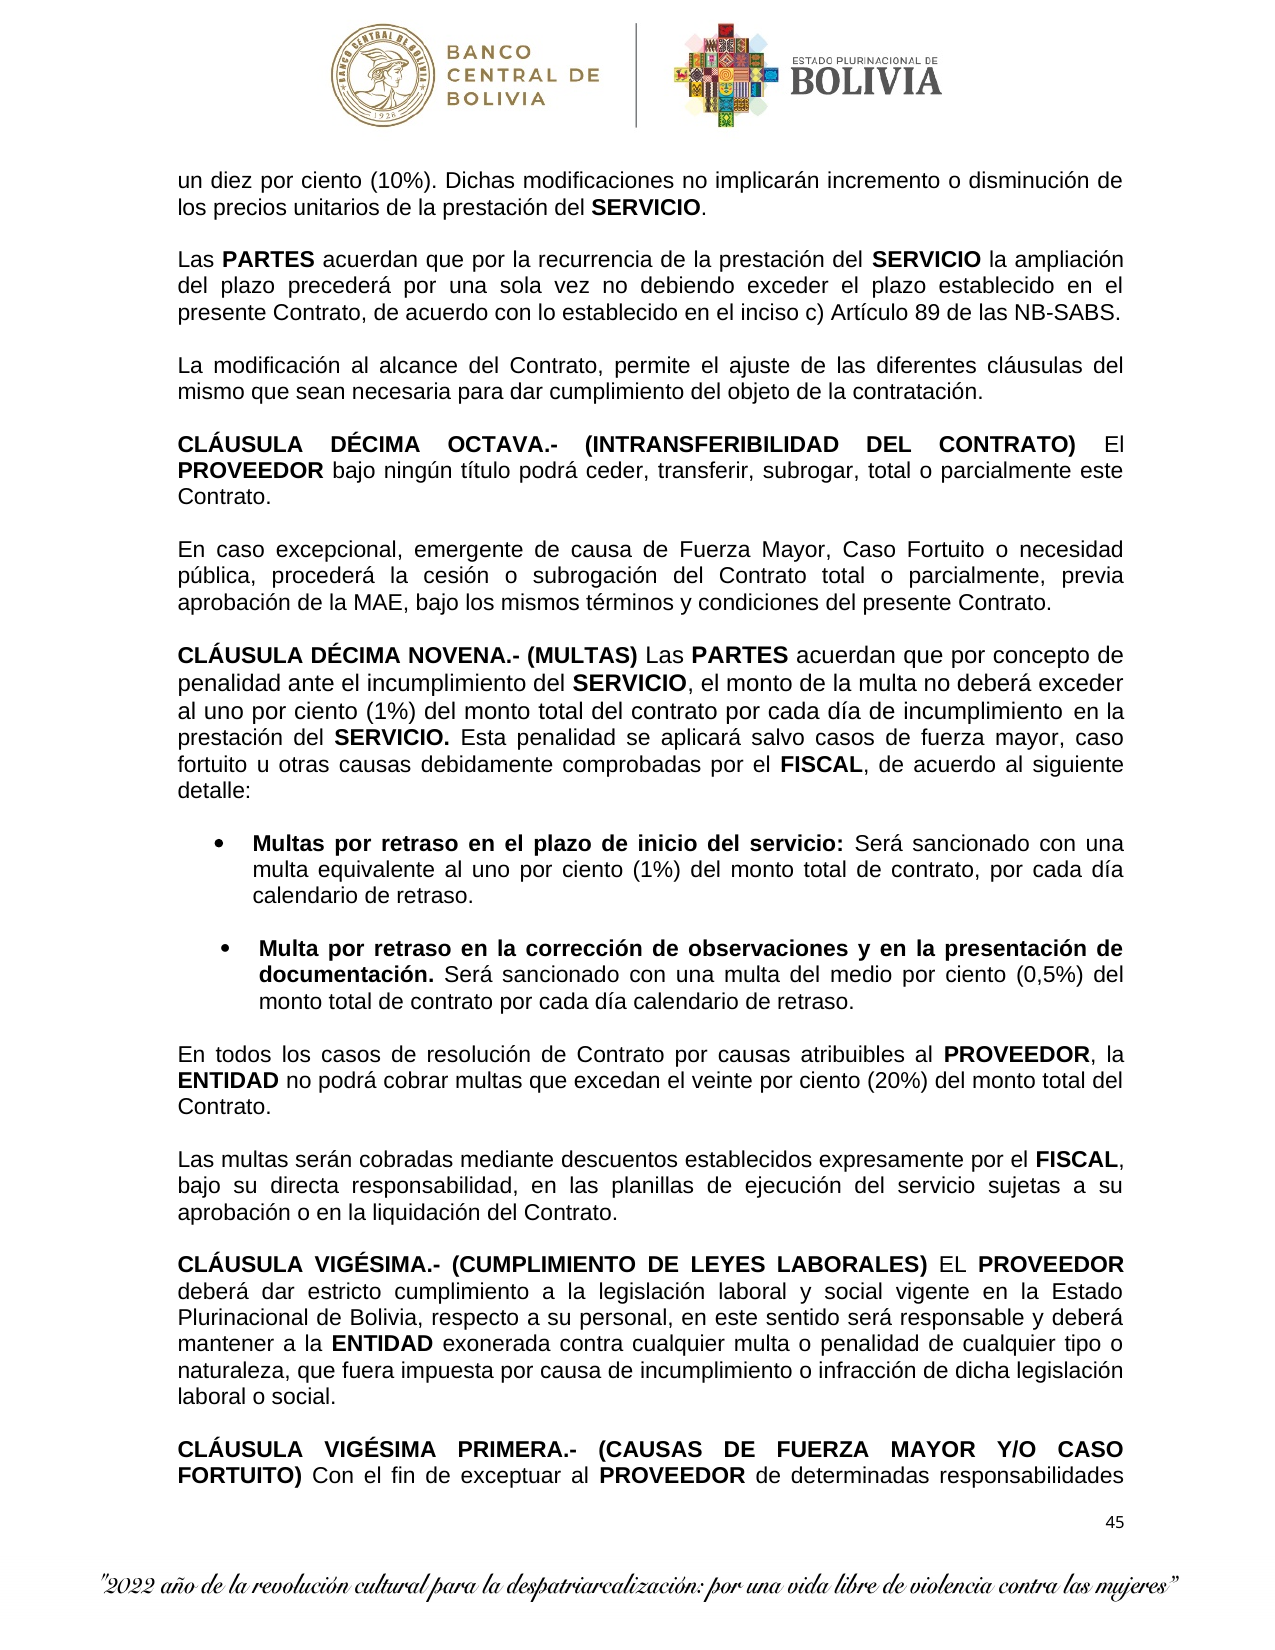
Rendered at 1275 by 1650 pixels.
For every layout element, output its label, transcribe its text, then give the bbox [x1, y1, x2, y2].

text Las PARTES acuerdan que por la recurrencia de la prestación del SERVICIO la ampliación del plazo precederá por una sola vez no debiendo exceder el plazo establecido en el presente Contrato, de acuerdo con lo establecido en el inciso c) Artículo 89 de las NB-SABS. [177, 246, 1124, 325]
text Las multas serán cobradas mediante descuentos establecidos expresamente por el FISCAL, bajo su directa responsabilidad, en las planillas de ejecución del servicio sujetas a su aprobación o en la liquidación del Contrato. [177, 1146, 1124, 1225]
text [177, 148, 1124, 220]
text La modificación al alcance del Contrato, permite el ajuste de las diferentes cláusulas del mismo que sean necesaria para dar cumplimiento del objeto de la contratación. [177, 352, 1124, 404]
text En todos los casos de resolución de Contrato por causas atribuibles al PROVEEDOR, la ENTIDAD no podrá cobrar multas que excedan el veinte por ciento (20%) del monto total del Contrato. [177, 1041, 1124, 1119]
text CLÁUSULA DÉCIMA OCTAVA.- (INTRANSFERIBILIDAD DEL CONTRATO) El PROVEEDOR bajo ningún título podrá ceder, transferir, subrogar, total o parcialmente este Contrato. [177, 431, 1124, 510]
picture [0, 5, 1272, 166]
list Multas por retraso en el plazo de inicio del servicio: Será sancionado con una multa equivalente al uno por ciento (1%) del monto total de contrato, por cada día calendario de retraso. [215, 830, 1124, 909]
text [177, 1436, 1124, 1488]
list Multa por retraso en la corrección de observaciones y en la presentación de documentación. Será sancionado con una multa del medio por ciento (0,5%) del monto total de contrato por cada día calendario de retraso. [221, 935, 1124, 1014]
picture [0, 1556, 1275, 1621]
text CLÁUSULA DÉCIMA NOVENA.- (MULTAS) Las PARTES acuerdan que por concepto de penalidad ante el incumplimiento del SERVICIO, el monto de la multa no deberá exceder al uno por ciento (1%) del monto total del contrato por cada día de incumplimiento en la prestación del SERVICIO. Esta penalidad se aplicará salvo casos de fuerza mayor, caso fortuito u otras causas debidamente comprobadas por el FISCAL, de acuerdo al siguiente detalle: [177, 641, 1124, 803]
text CLÁUSULA VIGÉSIMA.- (CUMPLIMIENTO DE LEYES LABORALES) EL PROVEEDOR deberá dar estricto cumplimiento a la legislación laboral y social vigente en la Estado Plurinacional de Bolivia, respecto a su personal, en este sentido será responsable y deberá mantener a la ENTIDAD exonerada contra cualquier multa o penalidad de cualquier tipo o naturaleza, que fuera impuesta por causa de incumplimiento o infracción de dicha legislación laboral o social. [177, 1251, 1124, 1409]
text En caso excepcional, emergente de causa de Fuerza Mayor, Caso Fortuito o necesidad pública, procederá la cesión o subrogación del Contrato total o parcialmente, previa aprobación de la MAE, bajo los mismos términos y condiciones del presente Contrato. [177, 536, 1124, 615]
